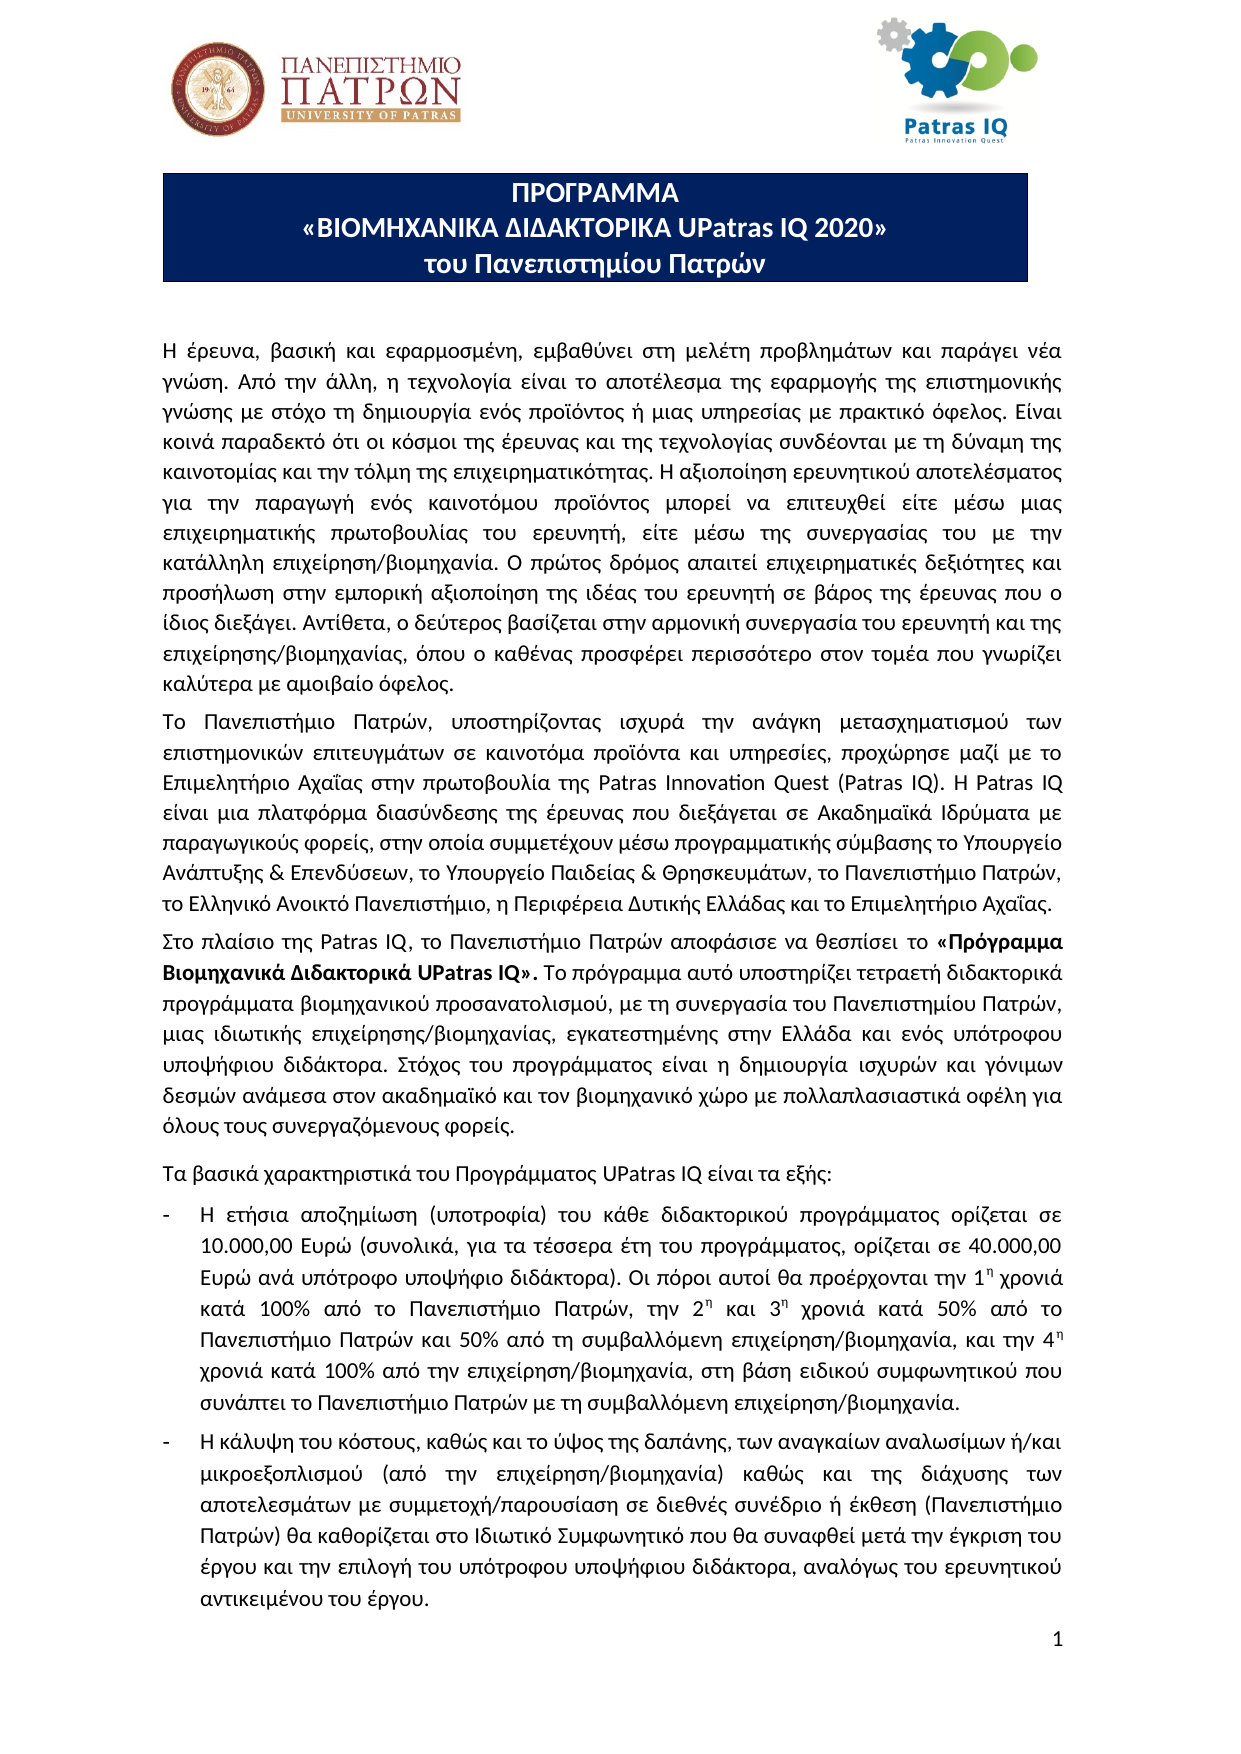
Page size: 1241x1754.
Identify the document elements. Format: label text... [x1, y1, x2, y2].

text Το Πανεπιστήμιο Πατρών, υποστηρίζοντας ισχυρά την ανάγκη μετασχηματισμού των επιστημονικών επιτευγμάτων σε καινοτόμα προϊόντα και υπηρεσίες, προχώρησε μαζί με το Επιμελητήριο Αχαΐας στην πρωτοβουλία της Patras Innovation Quest (Patras IQ). Η Patras IQ είναι μια πλατφόρμα διασύνδεσης της έρευνας που διεξάγεται σε Ακαδημαϊκά Ιδρύματα με παραγωγικούς φορείς, στην οποία συμμετέχουν μέσω προγραμματικής σύμβασης το Υπουργείο Ανάπτυξης & Επενδύσεων, το Υπουργείο Παιδείας & Θρησκευμάτων, το Πανεπιστήμιο Πατρών, το Ελληνικό Ανοικτό Πανεπιστήμιο, η Περιφέρεια Δυτικής Ελλάδας και το Επιμελητήριο Αχαΐας. [162, 707, 1063, 917]
table_header ΠΡΟΓΡΑΜΜΑ «ΒΙΟΜΗΧΑΝΙΚΑ ΔΙΔΑΚΤΟΡΙΚΑ UPatras IQ 2020» του Πανεπιστημίου Πατρών [164, 174, 1027, 281]
picture [871, 14, 1041, 145]
list Η ετήσια αποζημίωση (υποτροφία) του κάθε διδακτορικού προγράμματος ορίζεται σε 10.000,00 Ευρώ (συνολικά, για τα τέσσερα έτη του προγράμματος, ορίζεται σε 40.000,00 Ευρώ ανά υπότροφο υποψήφιο διδάκτορα). Οι πόροι αυτοί θα προέρχονται την 1η χρονιά κατά 100% από το Πανεπιστήμιο Πατρών, την 2η και 3η χρονιά κατά 50% από το Πανεπιστήμιο Πατρών και 50% από τη συμβαλλόμενη επιχείρηση/βιομηχανία, και την 4η χρονιά κατά 100% από την επιχείρηση/βιομηχανία, στη βάση ειδικού συμφωνητικού που συνάπτει το Πανεπιστήμιο Πατρών με τη συμβαλλόμενη επιχείρηση/βιομηχανία. [162, 1198, 1063, 1416]
text Τα βασικά χαρακτηριστικά του Προγράμματος UPatras IQ είναι τα εξής: [162, 1159, 1063, 1187]
list Η κάλυψη του κόστους, καθώς και το ύψος της δαπάνης, των αναγκαίων αναλωσίμων ή/και μικροεξοπλισμού (από την επιχείρηση/βιομηχανία) καθώς και της διάχυσης των αποτελεσμάτων με συμμετοχή/παρουσίαση σε διεθνές συνέδριο ή έκθεση (Πανεπιστήμιο Πατρών) θα καθορίζεται στο Ιδιωτικό Συμφωνητικό που θα συναφθεί μετά την έγκριση του έργου και την επιλογή του υπότροφου υποψήφιου διδάκτορα, αναλόγως του ερευνητικού αντικειμένου του έργου. [162, 1425, 1063, 1612]
text Η έρευνα, βασική και εφαρμοσμένη, εμβαθύνει στη μελέτη προβλημάτων και παράγει νέα γνώση. Από την άλλη, η τεχνολογία είναι το αποτέλεσμα της εφαρμογής της επιστημονικής γνώσης με στόχο τη δημιουργία ενός προϊόντος ή μιας υπηρεσίας με πρακτικό όφελος. Είναι κοινά παραδεκτό ότι οι κόσμοι της έρευνας και της τεχνολογίας συνδέονται με τη δύναμη της καινοτομίας και την τόλμη της επιχειρηματικότητας. Η αξιοποίηση ερευνητικού αποτελέσματος για την παραγωγή ενός καινοτόμου προϊόντος μπορεί να επιτευχθεί είτε μέσω μιας επιχειρηματικής πρωτοβουλίας του ερευνητή, είτε μέσω της συνεργασίας του με την κατάλληλη επιχείρηση/βιομηχανία. Ο πρώτος δρόμος απαιτεί επιχειρηματικές δεξιότητες και προσήλωση στην εμπορική αξιοποίηση της ιδέας του ερευνητή σε βάρος της έρευνας που ο ίδιος διεξάγει. Αντίθετα, ο δεύτερος βασίζεται στην αρμονική συνεργασία του ερευνητή και της επιχείρησης/βιομηχανίας, όπου ο καθένας προσφέρει περισσότερο στον τομέα που γνωρίζει καλύτερα με αμοιβαίο όφελος. [162, 337, 1063, 697]
picture [162, 33, 468, 145]
text Στο πλαίσιο της Patras IQ, το Πανεπιστήμιο Πατρών αποφάσισε να θεσπίσει το «Πρόγραμμα Βιομηχανικά Διδακτορικά UPatras IQ». Το πρόγραμμα αυτό υποστηρίζει τετραετή διδακτορικά προγράμματα βιομηχανικού προσανατολισμού, με τη συνεργασία του Πανεπιστημίου Πατρών, μιας ιδιωτικής επιχείρησης/βιομηχανίας, εγκατεστημένης στην Ελλάδα και ενός υπότροφου υποψήφιου διδάκτορα. Στόχος του προγράμματος είναι η δημιουργία ισχυρών και γόνιμων δεσμών ανάμεσα στον ακαδημαϊκό και τον βιομηχανικό χώρο με πολλαπλασιαστικά οφέλη για όλους τους συνεργαζόμενους φορείς. [162, 927, 1063, 1140]
